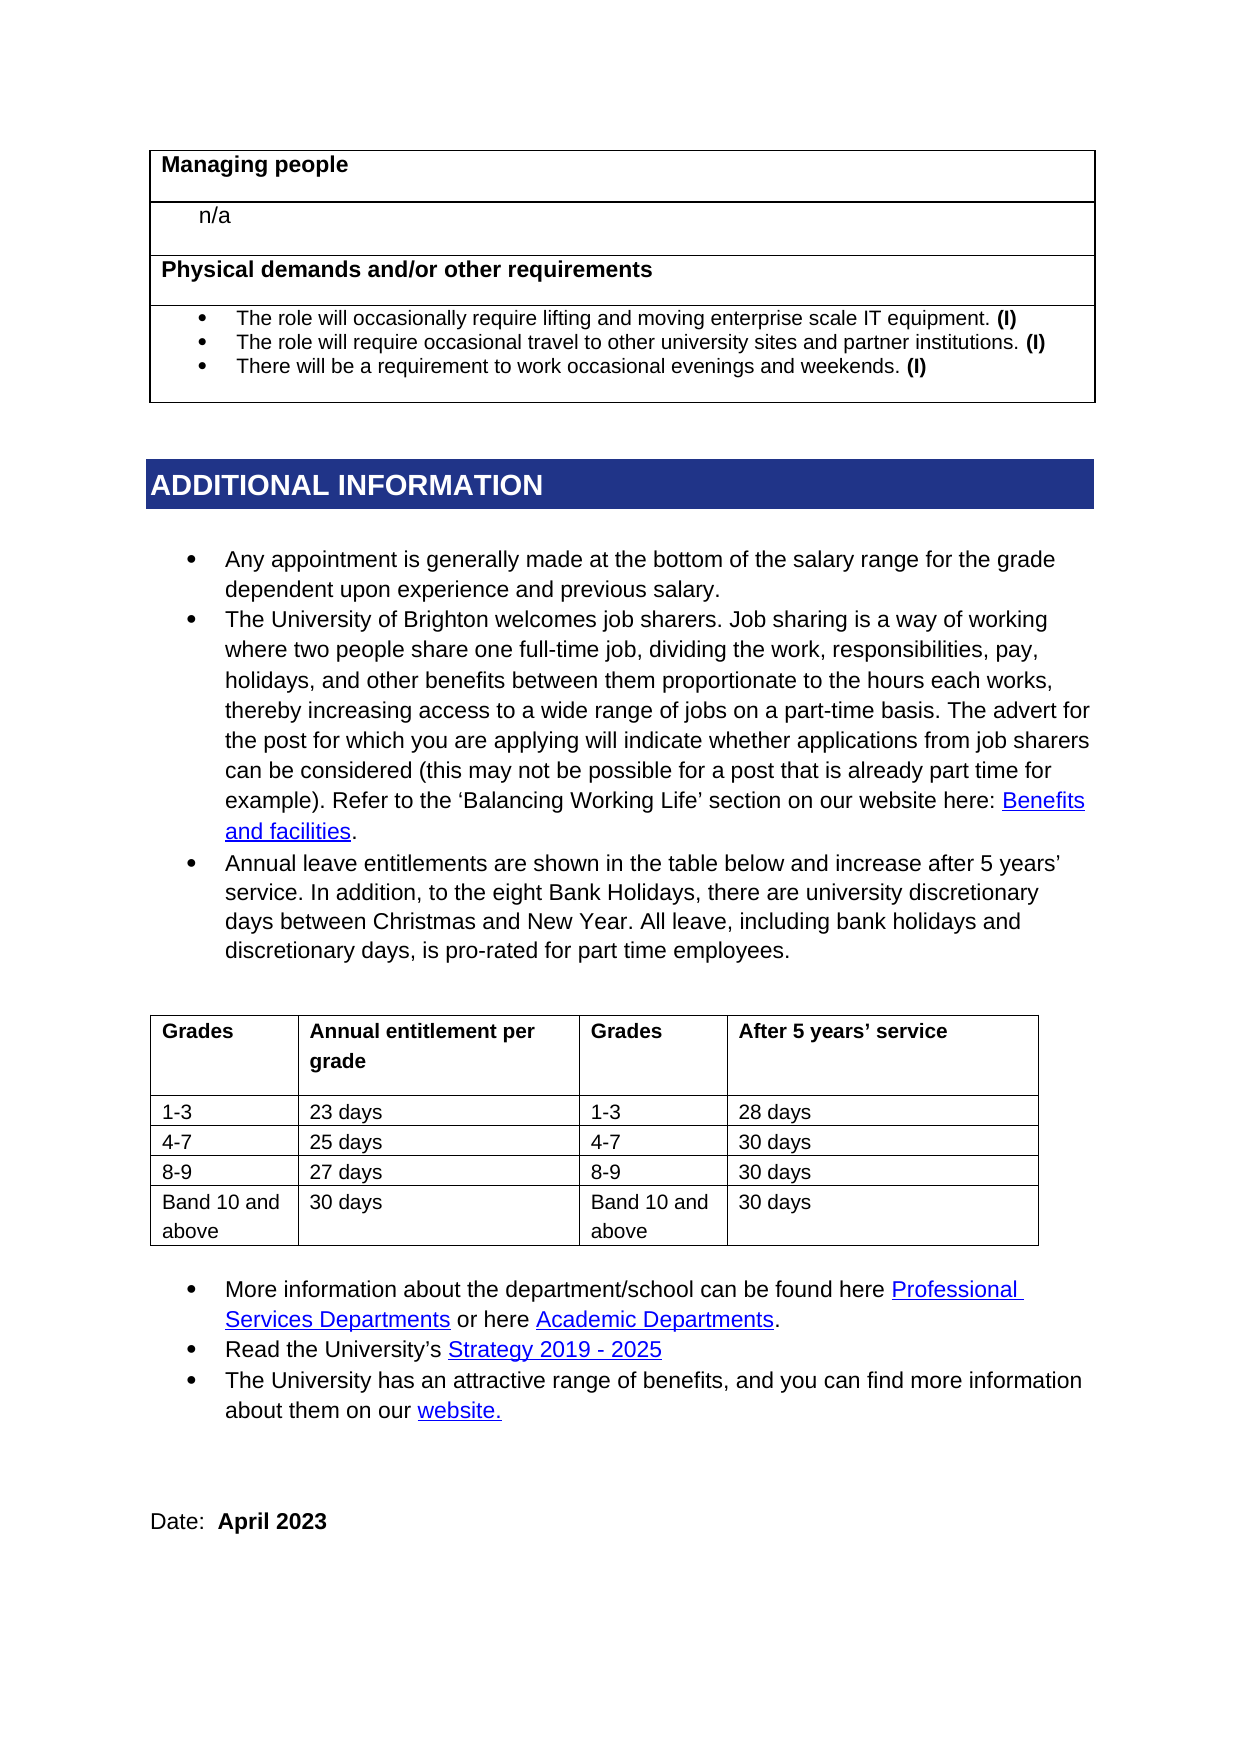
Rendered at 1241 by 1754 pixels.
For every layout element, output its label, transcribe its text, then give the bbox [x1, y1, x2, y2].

subtitle Additional Information [146, 459, 1094, 509]
list Any appointment is generally made at the bottom of the salary range for the grade dependent upon experience and previous salary. [187, 546, 1090, 602]
table_cell 23 days [299, 1096, 579, 1125]
table_cell 30 days [728, 1186, 1038, 1245]
table_cell 8-9 [580, 1156, 727, 1185]
list The University has an attractive range of benefits, and you can find more information about them on our website. [187, 1367, 1090, 1423]
table_cell 27 days [299, 1156, 579, 1185]
table_cell 4-7 [151, 1126, 298, 1155]
table_header Grades [580, 1016, 727, 1095]
table_cell 30 days [299, 1186, 579, 1245]
table_cell 8-9 [151, 1156, 298, 1185]
table_cell 30 days [728, 1126, 1038, 1155]
table_cell 1-3 [580, 1096, 727, 1125]
table_cell n/a [151, 203, 1094, 255]
table_cell 4-7 [580, 1126, 727, 1155]
table_cell 25 days [299, 1126, 579, 1155]
list Read the University’s Strategy 2019 - 2025 [187, 1336, 1090, 1363]
table_header After 5 years’ service [728, 1016, 1038, 1095]
table_cell The role will occasionally require lifting and moving enterprise scale IT equipment. (I) The role will require occasional travel to other university sites and partner institutions. (I) There will be a requirement to work occasional evenings and weekends. (I) [151, 306, 1094, 402]
list The University of Brighton welcomes job sharers. Job sharing is a way of working where two people share one full-time job, dividing the work, responsibilities, pay, holidays, and other benefits between them proportionate to the hours each works, thereby increasing access to a wide range of jobs on a part-time basis. The advert for the post for which you are applying will indicate whether applications from job sharers can be considered (this may not be possible for a post that is already part time for example). Refer to the ‘Balancing Working Life’ section on our website here: Benefits and facilities. [187, 606, 1090, 844]
table_header Grades [151, 1016, 298, 1095]
table_header Annual entitlement per grade [299, 1016, 579, 1095]
table_cell 30 days [728, 1156, 1038, 1185]
table_cell Band 10 and above [151, 1186, 298, 1245]
table_cell Physical demands and/or other requirements [151, 256, 1094, 305]
list More information about the department/school can be found here Professional Services Departments or here Academic Departments. [187, 1276, 1090, 1333]
list Annual leave entitlements are shown in the table below and increase after 5 years’ service. In addition, to the eight Bank Holidays, there are university discretionary days between Christmas and New Year. All leave, including bank holidays and discretionary days, is pro-rated for part time employees. [187, 848, 1090, 964]
table_cell 1-3 [151, 1096, 298, 1125]
table_cell 28 days [728, 1096, 1038, 1125]
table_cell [151, 151, 1094, 201]
text Date: April 2023 [150, 1508, 1090, 1535]
table_cell Band 10 and above [580, 1186, 727, 1245]
